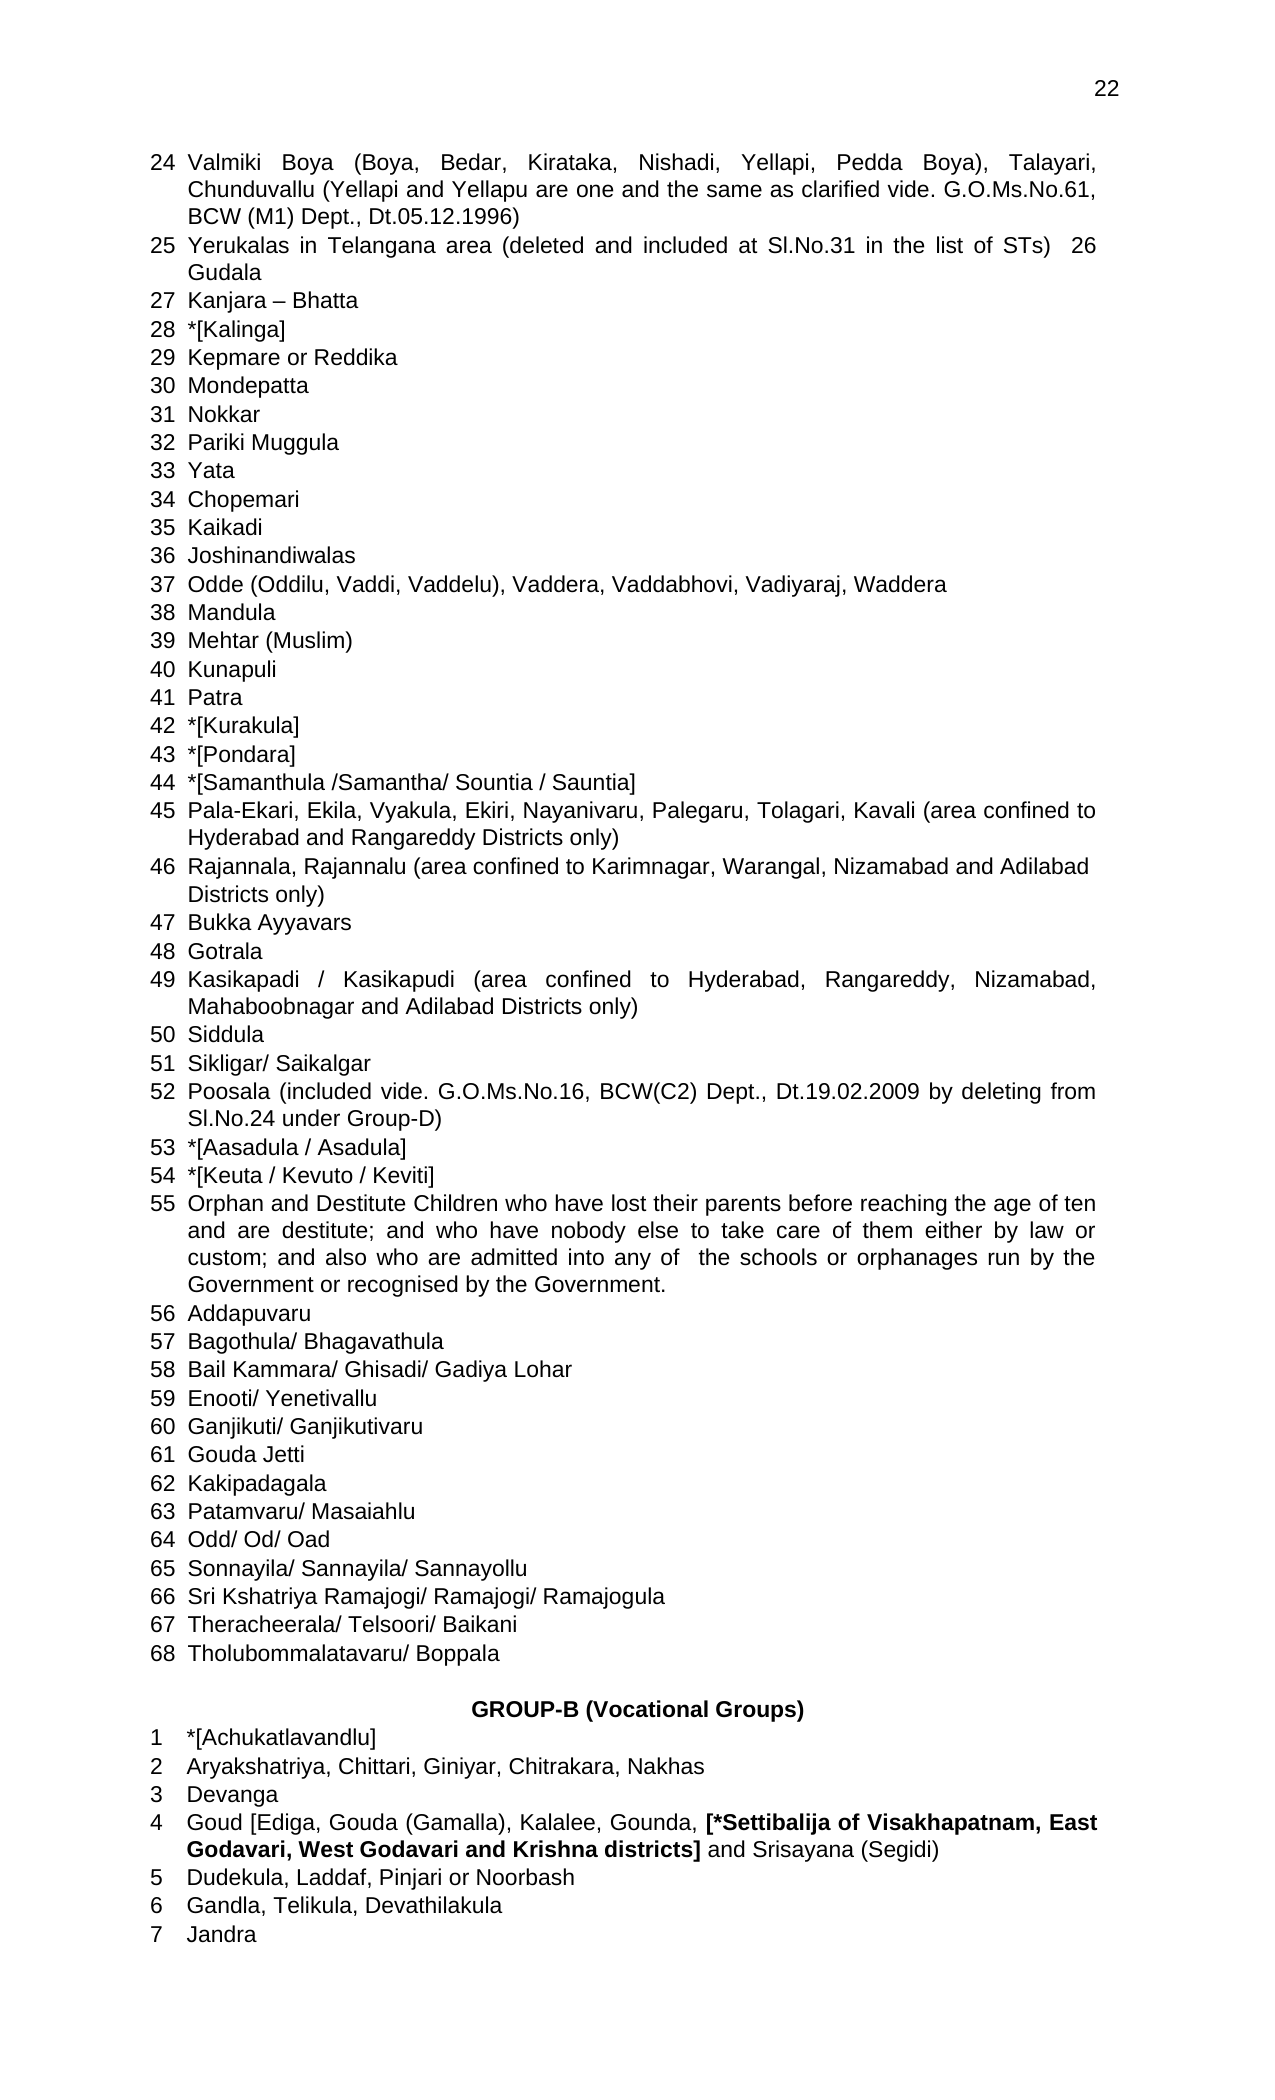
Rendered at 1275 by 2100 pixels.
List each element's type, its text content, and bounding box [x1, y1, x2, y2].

list *[Kurakula] [150, 712, 1097, 738]
list Yerukalas in Telangana area (deleted and included at Sl.No.31 in the list of STs) 26 Gudala [150, 232, 1097, 285]
list Joshinandiwalas [150, 542, 1097, 568]
list Dudekula, Laddaf, Pinjari or Noorbash [150, 1864, 1097, 1890]
list Kepmare or Reddika [150, 344, 1097, 370]
list Mandula [150, 599, 1097, 625]
list *[Achukatlavandlu] [150, 1724, 1097, 1751]
list Kanjara – Bhatta [150, 287, 1097, 313]
list Chopemari [150, 486, 1097, 512]
list *[Keuta / Kevuto / Keviti] [150, 1162, 1097, 1188]
list Yata [150, 457, 1097, 483]
list Odde (Oddilu, Vaddi, Vaddelu), Vaddera, Vaddabhovi, Vadiyaraj, Waddera [150, 571, 1097, 597]
list Nokkar [150, 401, 1097, 427]
list Pala-Ekari, Ekila, Vyakula, Ekiri, Nayanivaru, Palegaru, Tolagari, Kavali (area confined to Hyderabad and Rangareddy Districts only) [150, 797, 1097, 851]
list Kasikapadi / Kasikapudi (area confined to Hyderabad, Rangareddy, Nizamabad, Mahaboobnagar and Adilabad Districts only) [150, 966, 1097, 1019]
list Aryakshatriya, Chittari, Giniyar, Chitrakara, Nakhas [150, 1753, 1097, 1779]
list *[Kalinga] [150, 316, 1097, 342]
list Patra [150, 684, 1097, 710]
list *[Aasadula / Asadula] [150, 1133, 1097, 1160]
list Gouda Jetti [150, 1441, 1097, 1468]
list Devanga [150, 1781, 1097, 1807]
list Patamvaru/ Masaiahlu [150, 1498, 1097, 1524]
list Gotrala [150, 938, 1097, 964]
list Mehtar (Muslim) [150, 627, 1097, 653]
list Bagothula/ Bhagavathula [150, 1328, 1097, 1354]
list Poosala (included vide. G.O.Ms.No.16, BCW(C2) Dept., Dt.19.02.2009 by deleting from Sl.No.24 under Group-D) [150, 1078, 1097, 1131]
list Odd/ Od/ Oad [150, 1526, 1097, 1553]
list Sonnayila/ Sannayila/ Sannayollu [150, 1555, 1097, 1581]
list Valmiki Boya (Boya, Bedar, Kirataka, Nishadi, Yellapi, Pedda Boya), Talayari, Chunduvallu (Yellapi and Yellapu are one and the same as clarified vide. G.O.Ms.No.61, BCW (M1) Dept., Dt.05.12.1996) [150, 149, 1097, 230]
list Mondepatta [150, 372, 1097, 398]
list Kunapuli [150, 656, 1097, 682]
list Ganjikuti/ Ganjikutivaru [150, 1413, 1097, 1439]
list Addapuvaru [150, 1300, 1097, 1326]
list Jandra [150, 1921, 1097, 1947]
list Bukka Ayyavars [150, 909, 1097, 936]
list Goud [Ediga, Gouda (Gamalla), Kalalee, Gounda, [*Settibalija of Visakhapatnam, East Godavari, West Godavari and Krishna districts] and Srisayana (Segidi) [150, 1809, 1097, 1863]
list Gandla, Telikula, Devathilakula [150, 1892, 1097, 1919]
text Districts only) [187, 881, 1097, 907]
list Bail Kammara/ Ghisadi/ Gadiya Lohar [150, 1356, 1097, 1383]
list Rajannala, Rajannalu (area confined to Karimnagar, Warangal, Nizamabad and Adilabad [150, 853, 1097, 879]
list Theracheerala/ Telsoori/ Baikani [150, 1611, 1097, 1638]
subtitle GROUP-B (Vocational Groups) [150, 1696, 1125, 1723]
list Siddula [150, 1021, 1097, 1048]
list Sikligar/ Saikalgar [150, 1050, 1097, 1076]
list Kaikadi [150, 514, 1097, 540]
list Kakipadagala [150, 1470, 1097, 1496]
list *[Pondara] [150, 741, 1097, 767]
list Tholubommalatavaru/ Boppala [150, 1640, 1097, 1666]
list *[Samanthula /Samantha/ Sountia / Sauntia] [150, 769, 1097, 795]
list Pariki Muggula [150, 429, 1097, 455]
list Sri Kshatriya Ramajogi/ Ramajogi/ Ramajogula [150, 1583, 1097, 1609]
list Orphan and Destitute Children who have lost their parents before reaching the age of ten and are destitute; and who have nobody else to take care of them either by law or custom; and also who are admitted into any of the schools or orphanages run by the Government or recognised by the Government. [150, 1190, 1097, 1298]
list Enooti/ Yenetivallu [150, 1385, 1097, 1411]
